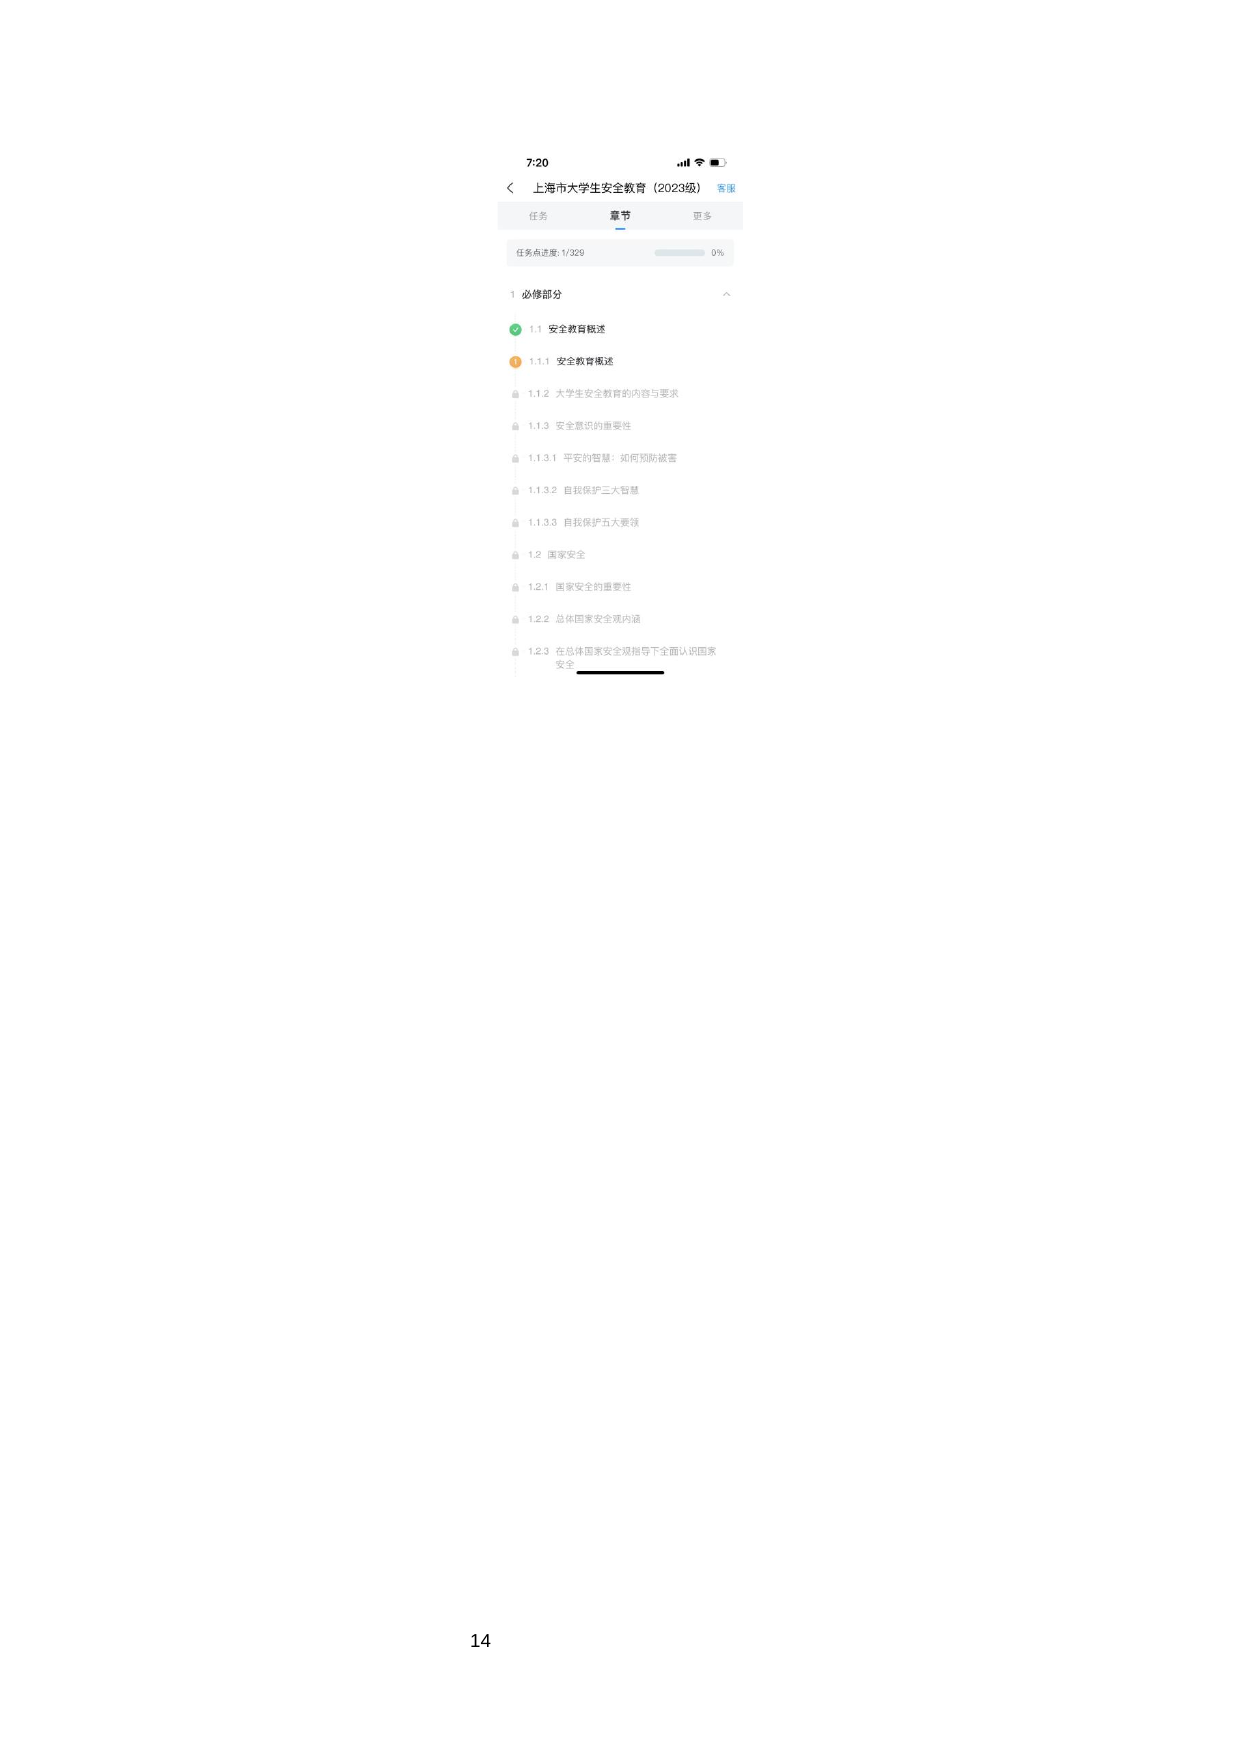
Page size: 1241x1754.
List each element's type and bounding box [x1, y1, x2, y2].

picture [497, 146, 743, 679]
